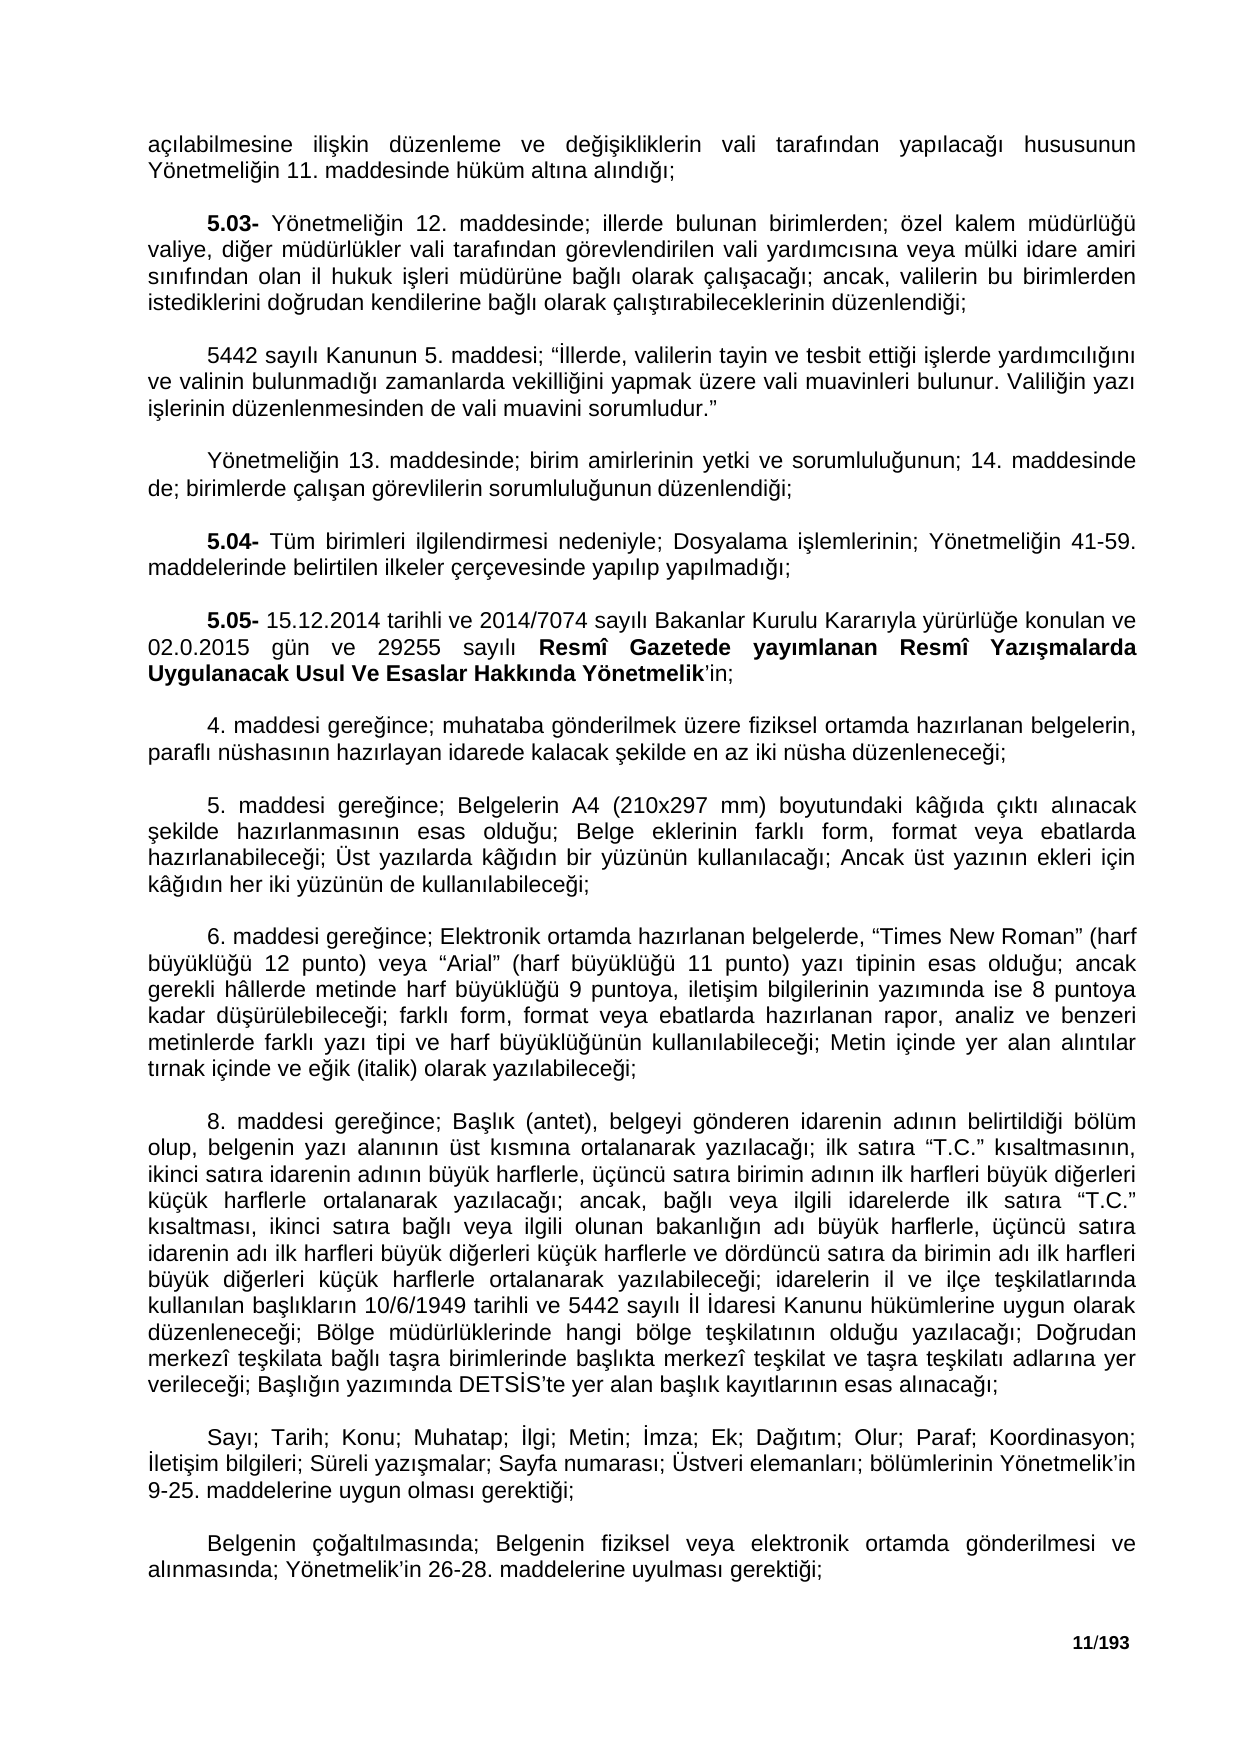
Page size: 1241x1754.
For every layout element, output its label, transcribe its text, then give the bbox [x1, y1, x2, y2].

text 6. maddesi gereğince; Elektronik ortamda hazırlanan belgelerde, “Times New Roman” (harf büyüklüğü 12 punto) veya “Arial” (harf büyüklüğü 11 punto) yazı tipinin esas olduğu; ancak gerekli hâllerde metinde harf büyüklüğü 9 puntoya, iletişim bilgilerinin yazımında ise 8 puntoya kadar düşürülebileceği; farklı form, format veya ebatlarda hazırlanan rapor, analiz ve benzeri metinlerde farklı yazı tipi ve harf büyüklüğünün kullanılabileceği; Metin içinde yer alan alıntılar tırnak içinde ve eğik (italik) olarak yazılabileceği; [148, 923, 1137, 1081]
text Sayı; Tarih; Konu; Muhatap; İlgi; Metin; İmza; Ek; Dağıtım; Olur; Paraf; Koordinasyon; İletişim bilgileri; Süreli yazışmalar; Sayfa numarası; Üstveri elemanları; bölümlerinin Yönetmelik’in 9-25. maddelerine uygun olması gerektiği; [148, 1424, 1137, 1503]
text 4. maddesi gereğince; muhataba gönderilmek üzere fiziksel ortamda hazırlanan belgelerin, paraflı nüshasının hazırlayan idarede kalacak şekilde en az iki nüsha düzenleneceği; [148, 712, 1137, 765]
text 5.04- Tüm birimleri ilgilendirmesi nedeniyle; Dosyalama işlemlerinin; Yönetmeliğin 41-59. maddelerinde belirtilen ilkeler çerçevesinde yapılıp yapılmadığı; [148, 528, 1137, 581]
text Yönetmeliğin 13. maddesinde; birim amirlerinin yetki ve sorumluluğunun; 14. maddesinde de; birimlerde çalışan görevlilerin sorumluluğunun düzenlendiği; [148, 447, 1137, 502]
text 5.05- 15.12.2014 tarihli ve 2014/7074 sayılı Bakanlar Kurulu Kararıyla yürürlüğe konulan ve 02.0.2015 gün ve 29255 sayılı Resmî Gazetede yayımlanan Resmî Yazışmalarda Uygulanacak Usul Ve Esaslar Hakkında Yönetmelik’in; [148, 607, 1137, 686]
text 5.03- Yönetmeliğin 12. maddesinde; illerde bulunan birimlerden; özel kalem müdürlüğü valiye, diğer müdürlükler vali tarafından görevlendirilen vali yardımcısına veya mülki idare amiri sınıfından olan il hukuk işleri müdürüne bağlı olarak çalışacağı; ancak, valilerin bu birimlerden istediklerini doğrudan kendilerine bağlı olarak çalıştırabileceklerinin düzenlendiği; [148, 210, 1137, 316]
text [148, 131, 1137, 184]
text 5. maddesi gereğince; Belgelerin A4 (210x297 mm) boyutundaki kâğıda çıktı alınacak şekilde hazırlanmasının esas olduğu; Belge eklerinin farklı form, format veya ebatlarda hazırlanabileceği; Üst yazılarda kâğıdın bir yüzünün kullanılacağı; Ancak üst yazının ekleri için kâğıdın her iki yüzünün de kullanılabileceği; [148, 792, 1137, 897]
text Belgenin çoğaltılmasında; Belgenin fiziksel veya elektronik ortamda gönderilmesi ve alınmasında; Yönetmelik’in 26-28. maddelerine uyulması gerektiği; [148, 1529, 1137, 1582]
text 5442 sayılı Kanunun 5. maddesi; “İllerde, valilerin tayin ve tesbit ettiği işlerde yardımcılığını ve valinin bulunmadığı zamanlarda vekilliğini yapmak üzere vali muavinleri bulunur. Valiliğin yazı işlerinin düzenlenmesinden de vali muavini sorumludur.” [148, 342, 1137, 421]
text 8. maddesi gereğince; Başlık (antet), belgeyi gönderen idarenin adının belirtildiği bölüm olup, belgenin yazı alanının üst kısmına ortalanarak yazılacağı; ilk satıra “T.C.” kısaltmasının, ikinci satıra idarenin adının büyük harflerle, üçüncü satıra birimin adının ilk harfleri büyük diğerleri küçük harflerle ortalanarak yazılacağı; ancak, bağlı veya ilgili idarelerde ilk satıra “T.C.” kısaltması, ikinci satıra bağlı veya ilgili olunan bakanlığın adı büyük harflerle, üçüncü satıra idarenin adı ilk harfleri büyük diğerleri küçük harflerle ve dördüncü satıra da birimin adı ilk harfleri büyük diğerleri küçük harflerle ortalanarak yazılabileceği; idarelerin il ve ilçe teşkilatlarında kullanılan başlıkların 10/6/1949 tarihli ve 5442 sayılı İl İdaresi Kanunu hükümlerine uygun olarak düzenleneceği; Bölge müdürlüklerinde hangi bölge teşkilatının olduğu yazılacağı; Doğrudan merkezî teşkilata bağlı taşra birimlerinde başlıkta merkezî teşkilat ve taşra teşkilatı adlarına yer verileceği; Başlığın yazımında DETSİS’te yer alan başlık kayıtlarının esas alınacağı; [148, 1108, 1137, 1398]
